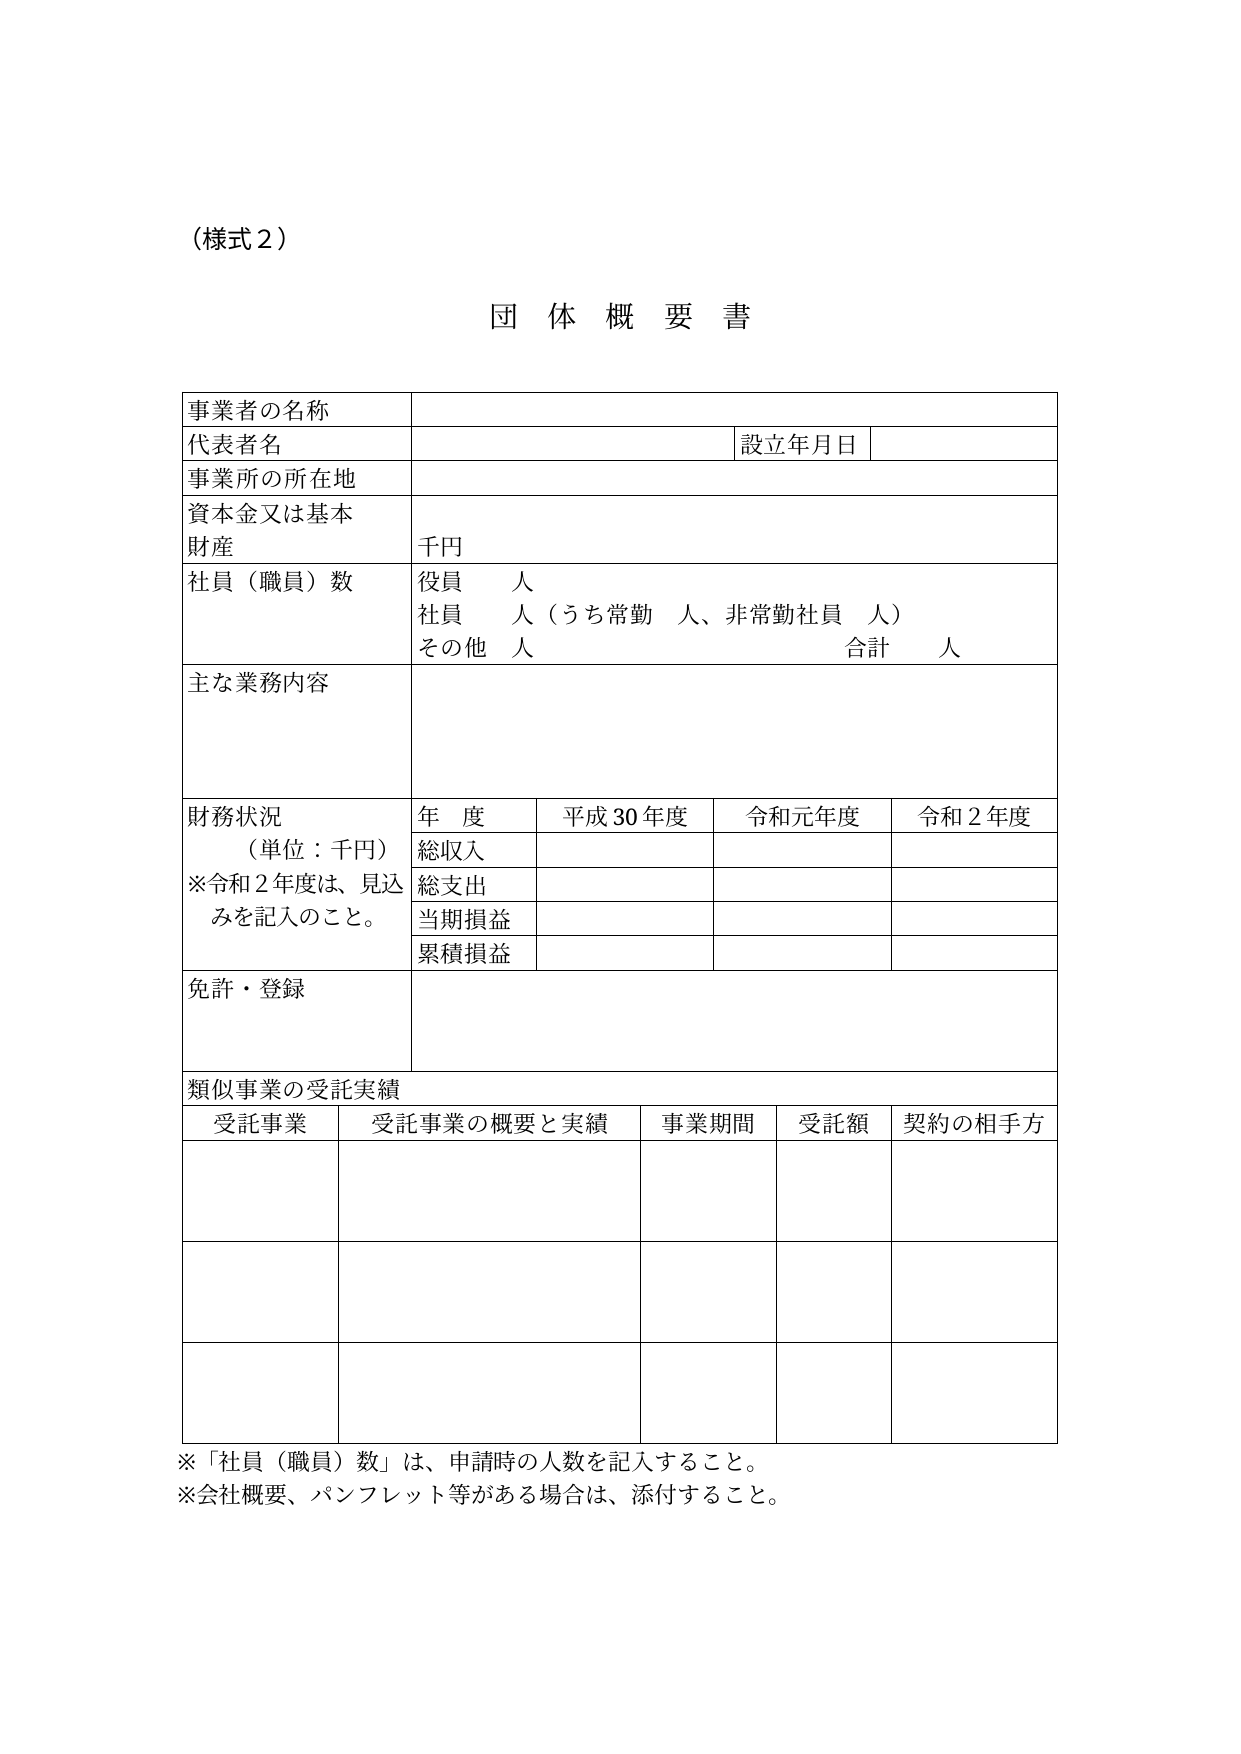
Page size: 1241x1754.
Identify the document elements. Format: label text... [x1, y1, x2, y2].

table_cell [714, 833, 891, 867]
text （様式２） [177, 204, 1063, 271]
table_cell [183, 1343, 338, 1443]
table_cell 社員（職員）数 [183, 564, 411, 663]
table_cell 財務状況 （単位：千円） ※令和２年度は、見込みを記入のこと。 [183, 799, 411, 970]
table_cell 平成30年度 [537, 799, 713, 832]
table_cell [892, 868, 1057, 901]
table_cell 設立年月日 [735, 427, 870, 460]
table_cell 事業所の所在地 [183, 461, 411, 495]
table_cell 総支出 [412, 868, 536, 901]
table_header [412, 393, 1057, 426]
table_cell 令和元年度 [714, 799, 891, 832]
table_cell [412, 427, 734, 460]
table_cell [641, 1242, 776, 1342]
text ※会社概要、パンフレット等がある場合は、添付すること。 [177, 1477, 1063, 1510]
table_cell 累積損益 [412, 936, 536, 970]
table_cell [339, 1242, 640, 1342]
table_cell 役員 人 社員 人（うち常勤 人、非常勤社員 人） その他 人 合計 人 [412, 564, 1057, 663]
table_cell 総収入 [412, 833, 536, 867]
table_cell 資本金又は基本 財産 [183, 496, 411, 562]
table_cell 令和２年度 [892, 799, 1057, 832]
table_cell [412, 461, 1057, 495]
table_cell [871, 427, 1057, 460]
table_cell [537, 936, 713, 970]
table_cell 受託事業 [183, 1106, 338, 1139]
table_cell [641, 1141, 776, 1241]
table_cell [183, 1242, 338, 1342]
table_cell [892, 1343, 1057, 1443]
table_cell [714, 936, 891, 970]
table_cell [641, 1343, 776, 1443]
table_cell [892, 1242, 1057, 1342]
table_cell 契約の相手方 [892, 1106, 1057, 1139]
table_cell [892, 902, 1057, 935]
table_cell 免許・登録 [183, 971, 411, 1071]
table_cell [777, 1141, 891, 1241]
table_cell [183, 1141, 338, 1241]
table_cell 事業期間 [641, 1106, 776, 1139]
table_cell [412, 665, 1057, 798]
table_cell [892, 936, 1057, 970]
table_cell [537, 833, 713, 867]
table_cell 代表者名 [183, 427, 411, 460]
table_cell [892, 1141, 1057, 1241]
table_cell [537, 902, 713, 935]
text 団 体 概 要 書 [177, 281, 1063, 348]
table_cell 受託事業の概要と実績 [339, 1106, 640, 1139]
text ※「社員（職員）数」は、申請時の人数を記入すること。 [177, 1444, 1063, 1477]
table_cell [777, 1343, 891, 1443]
table_cell [339, 1141, 640, 1241]
table_cell 年 度 [412, 799, 536, 832]
table_header 事業者の名称 [183, 393, 411, 426]
table_cell [714, 868, 891, 901]
table_cell 当期損益 [412, 902, 536, 935]
table_cell [412, 971, 1057, 1071]
table_cell 千円 [412, 496, 1057, 562]
table_cell [777, 1242, 891, 1342]
table_cell [714, 902, 891, 935]
table_cell [339, 1343, 640, 1443]
table_cell [537, 868, 713, 901]
table_cell 主な業務内容 [183, 665, 411, 798]
table_cell 類似事業の受託実績 [183, 1072, 1057, 1105]
table_cell 受託額 [777, 1106, 891, 1139]
table_cell [892, 833, 1057, 867]
